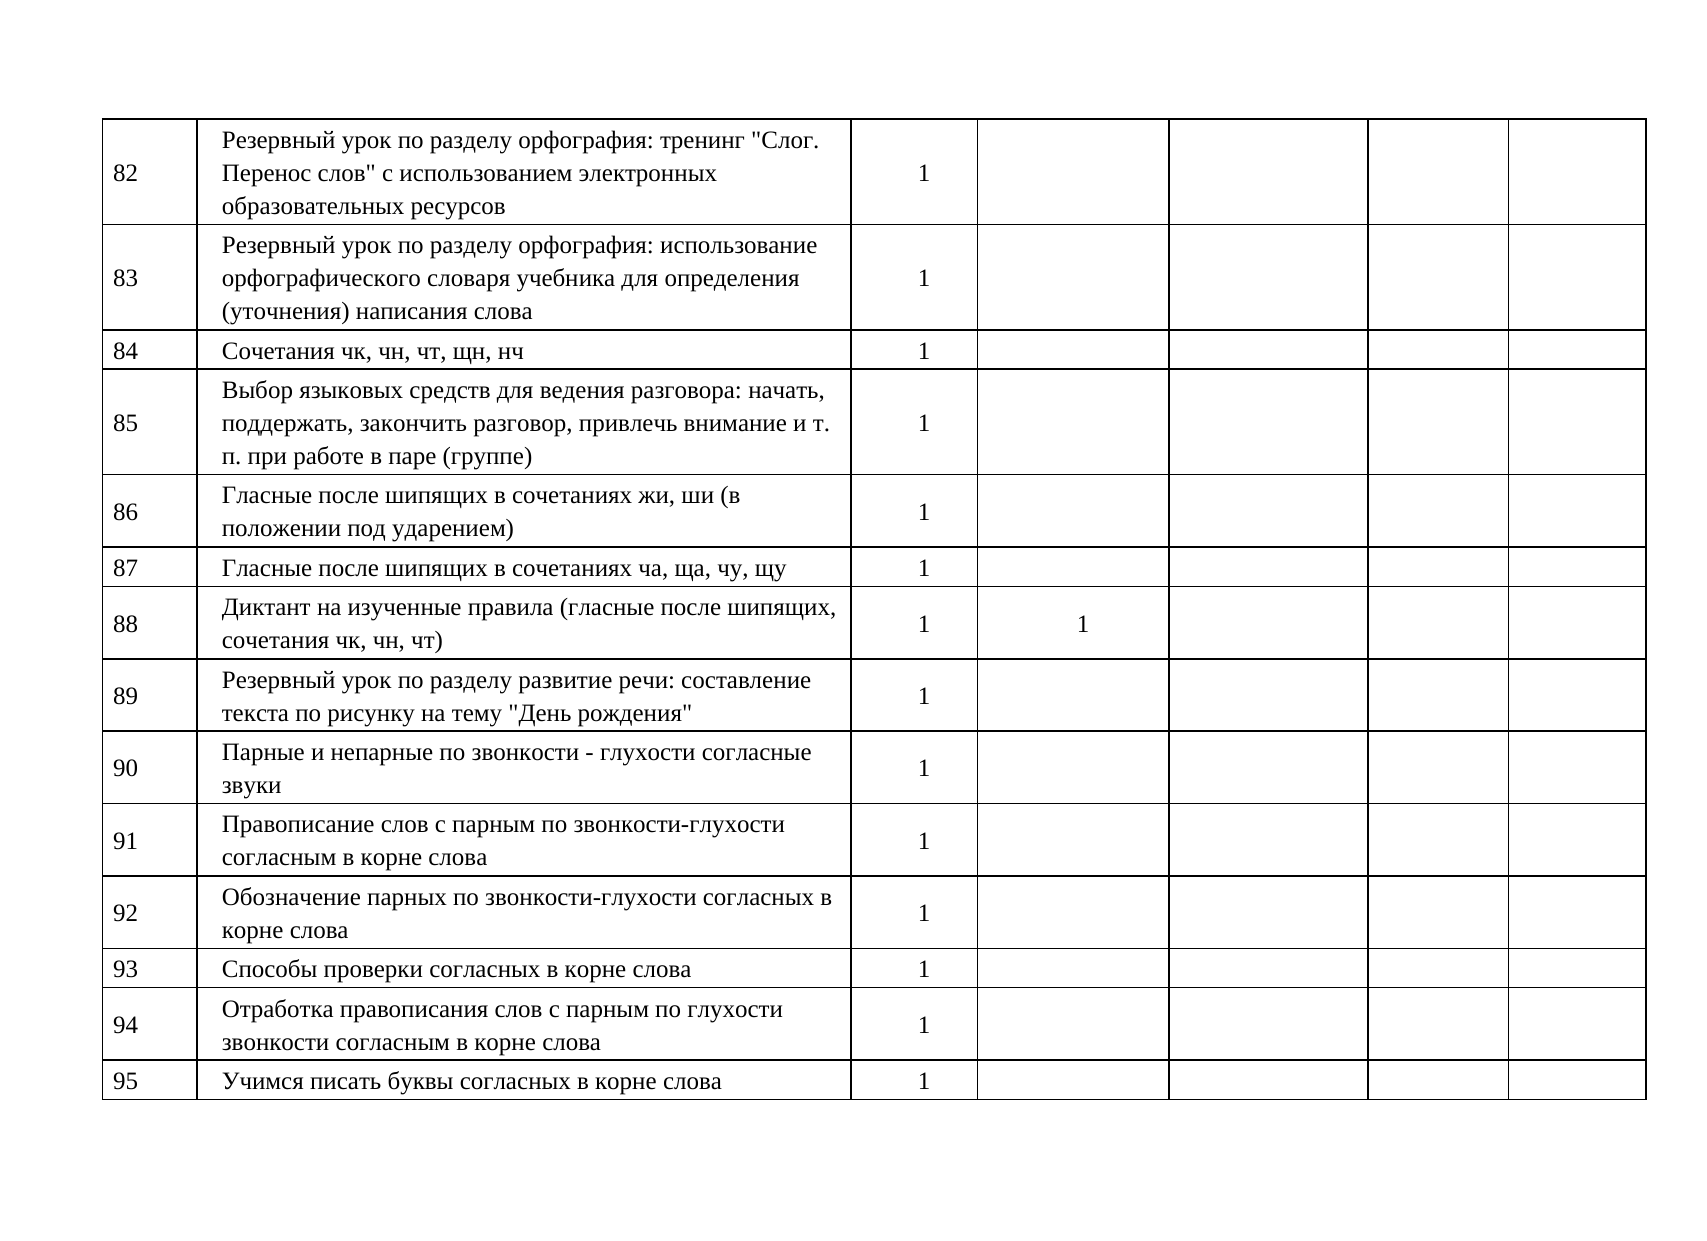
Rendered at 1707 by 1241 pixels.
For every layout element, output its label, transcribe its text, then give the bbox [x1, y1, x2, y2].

table_cell [978, 331, 1168, 368]
table_cell Правописание слов с парным по звонкости-глухости согласным в корне слова [198, 804, 850, 875]
table_cell Гласные после шипящих в сочетаниях жи, ши (в положении под ударением) [198, 475, 850, 546]
table_cell [1509, 331, 1645, 368]
table_cell 1 [852, 370, 977, 474]
table_cell Способы проверки согласных в корне слова [198, 949, 850, 987]
table_cell Резервный урок по разделу развитие речи: составление текста по рисунку на тему "День рождения" [198, 660, 850, 730]
table_cell [1369, 331, 1508, 368]
table_cell 95 [103, 1061, 196, 1099]
table_cell [1170, 949, 1367, 987]
table_cell 94 [103, 988, 196, 1059]
table_cell Гласные после шипящих в сочетаниях ча, ща, чу, щу [198, 548, 850, 586]
table_cell Диктант на изученные правила (гласные после шипящих, сочетания чк, чн, чт) [198, 587, 850, 658]
table_cell [1509, 804, 1645, 875]
table_cell 1 [852, 1061, 977, 1099]
table_cell [1170, 370, 1367, 474]
table_cell [1509, 1061, 1645, 1099]
table_cell [1509, 370, 1645, 474]
table_cell [978, 732, 1168, 803]
table_cell [1509, 548, 1645, 586]
table_cell 83 [103, 225, 196, 329]
table_cell 1 [852, 804, 977, 875]
table_cell [1369, 120, 1508, 223]
table_cell [1509, 660, 1645, 730]
table_cell 82 [103, 120, 196, 223]
table_cell 88 [103, 587, 196, 658]
table_cell [1170, 475, 1367, 546]
table_cell 1 [852, 548, 977, 586]
table_cell [1170, 587, 1367, 658]
table_cell [1369, 949, 1508, 987]
table_cell 1 [852, 660, 977, 730]
table_cell [1170, 804, 1367, 875]
table_cell 1 [852, 475, 977, 546]
table_cell 90 [103, 732, 196, 803]
table_cell [1170, 331, 1367, 368]
table_cell [1369, 660, 1508, 730]
table_cell Отработка правописания слов с парным по глухости звонкости согласным в корне слова [198, 988, 850, 1059]
table_cell [1170, 1061, 1367, 1099]
table_cell [1509, 587, 1645, 658]
table_cell [1369, 370, 1508, 474]
table_cell [978, 1061, 1168, 1099]
table_cell [1170, 660, 1367, 730]
table_cell [1170, 988, 1367, 1059]
table_cell [1170, 548, 1367, 586]
table_cell [1170, 225, 1367, 329]
table_cell 1 [852, 732, 977, 803]
table_cell 1 [852, 587, 977, 658]
table_cell [1170, 120, 1367, 223]
table_cell [1509, 120, 1645, 223]
table_cell [1509, 988, 1645, 1059]
table_cell 1 [978, 587, 1168, 658]
table_cell 86 [103, 475, 196, 546]
table_cell [978, 370, 1168, 474]
table_cell [1369, 475, 1508, 546]
table_cell 1 [852, 331, 977, 368]
table_cell 1 [852, 988, 977, 1059]
table_cell [1369, 225, 1508, 329]
table_cell Парные и непарные по звонкости - глухости согласные звуки [198, 732, 850, 803]
table_cell [1369, 804, 1508, 875]
table_cell [1509, 949, 1645, 987]
table_cell Обозначение парных по звонкости-глухости согласных в корне слова [198, 877, 850, 947]
table_cell [1369, 548, 1508, 586]
table_cell 89 [103, 660, 196, 730]
table_cell Резервный урок по разделу орфография: тренинг "Слог. Перенос слов" с использованием электронных образовательных ресурсов [198, 120, 850, 223]
table_cell [1170, 877, 1367, 947]
table_cell Учимся писать буквы согласных в корне слова [198, 1061, 850, 1099]
table_cell [978, 660, 1168, 730]
table_cell [1369, 587, 1508, 658]
table_cell [1369, 877, 1508, 947]
table_cell 87 [103, 548, 196, 586]
table_cell [978, 988, 1168, 1059]
table_cell 1 [852, 949, 977, 987]
table_cell 93 [103, 949, 196, 987]
table_cell Резервный урок по разделу орфография: использование орфографического словаря учебника для определения (уточнения) написания слова [198, 225, 850, 329]
table_cell 91 [103, 804, 196, 875]
table_cell [1509, 475, 1645, 546]
table_cell [1369, 732, 1508, 803]
table_cell [1369, 1061, 1508, 1099]
table_cell [978, 475, 1168, 546]
table_cell Сочетания чк, чн, чт, щн, нч [198, 331, 850, 368]
table_cell [1509, 732, 1645, 803]
table_cell Выбор языковых средств для ведения разговора: начать, поддержать, закончить разговор, привлечь внимание и т. п. при работе в паре (группе) [198, 370, 850, 474]
table_cell 92 [103, 877, 196, 947]
table_cell [1509, 877, 1645, 947]
table_cell 1 [852, 877, 977, 947]
table_cell [978, 877, 1168, 947]
table_cell 1 [852, 225, 977, 329]
table_cell [978, 949, 1168, 987]
table_cell [978, 804, 1168, 875]
table_cell 85 [103, 370, 196, 474]
table_cell [978, 120, 1168, 223]
table_cell [1369, 988, 1508, 1059]
table_cell 84 [103, 331, 196, 368]
table_cell [1509, 225, 1645, 329]
table_cell [1170, 732, 1367, 803]
table_cell [978, 225, 1168, 329]
table_cell 1 [852, 120, 977, 223]
table_cell [978, 548, 1168, 586]
